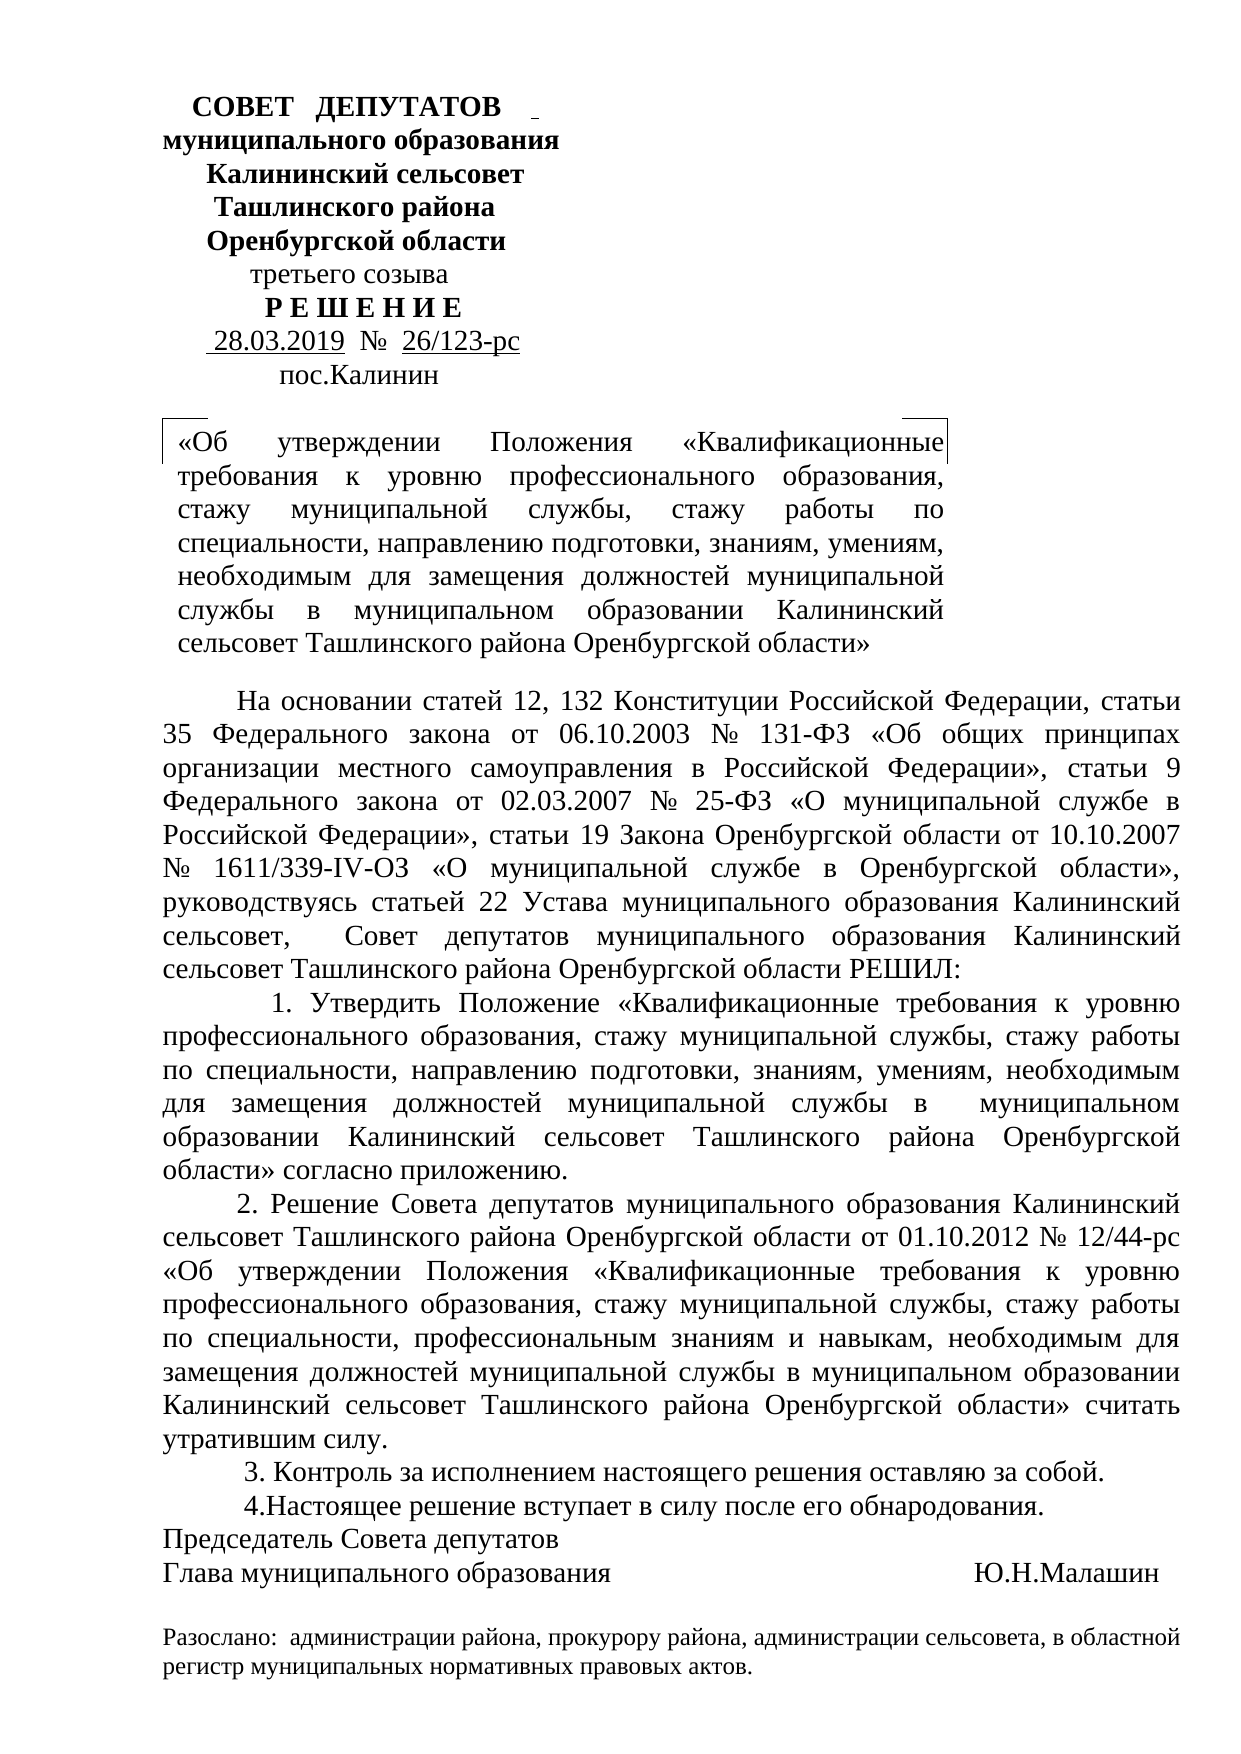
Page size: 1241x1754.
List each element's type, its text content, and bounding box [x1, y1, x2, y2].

text Р Е Ш Е Н И Е [162, 290, 1196, 323]
text Разослано: администрации района, прокурору района, администрации сельсовета, в областной регистр муниципальных нормативных правовых актов. [162, 1622, 1181, 1679]
text Председатель Совета депутатов [162, 1521, 1181, 1555]
text муниципального образования [162, 122, 1196, 156]
text третьего созыва [162, 256, 1196, 290]
text Оренбургской области [162, 223, 1196, 256]
text 1. Утвердить Положение «Квалификационные требования к уровню профессионального образования, стажу муниципальной службы, стажу работы по специальности, направлению подготовки, знаниям, умениям, необходимым для замещения должностей муниципальной службы в муниципальном образовании Калининский сельсовет Ташлинского района Оренбургской области» согласно приложению. [162, 985, 1181, 1186]
text 28.03.2019 № 26/123-рс [162, 323, 1196, 357]
text Глава муниципального образования Ю.Н.Малашин [162, 1555, 1181, 1588]
text На основании статей 12, 132 Конституции Российской Федерации, статьи 35 Федерального закона от 06.10.2003 № 131-ФЗ «Об общих принципах организации местного самоуправления в Российской Федерации», статьи 9 Федерального закона от 02.03.2007 № 25-ФЗ «О муниципальной службе в Российской Федерации», статьи 19 Закона Оренбургской области от 10.10.2007 № 1611/339-IV-ОЗ «О муниципальной службе в Оренбургской области», руководствуясь статьей 22 Устава муниципального образования Калининский сельсовет, Совет депутатов муниципального образования Калининский сельсовет Ташлинского района Оренбургской области РЕШИЛ: [162, 683, 1181, 985]
text «Об утверждении Положения «Квалификационные требования к уровню профессионального образования, стажу муниципальной службы, стажу работы по специальности, направлению подготовки, знаниям, умениям, необходимым для замещения должностей муниципальной службы в муниципальном образовании Калининский сельсовет Ташлинского района Оренбургской области» [177, 424, 945, 659]
text Калининский сельсовет [162, 156, 1196, 189]
text 3. Контроль за исполнением настоящего решения оставляю за собой. [162, 1454, 1181, 1488]
text 4.Настоящее решение вступает в силу после его обнародования. [162, 1488, 1181, 1521]
text Ташлинского района [162, 189, 1196, 223]
text СОВЕТ ДЕПУТАТОВ [162, 89, 1196, 122]
text пос.Калинин [162, 357, 1196, 391]
text 2. Решение Совета депутатов муниципального образования Калининский сельсовет Ташлинского района Оренбургской области от 01.10.2012 № 12/44-рс «Об утверждении Положения «Квалификационные требования к уровню профессионального образования, стажу муниципальной службы, стажу работы по специальности, профессиональным знаниям и навыкам, необходимым для замещения должностей муниципальной службы в муниципальном образовании Калининский сельсовет Ташлинского района Оренбургской области» считать утратившим силу. [162, 1186, 1181, 1454]
